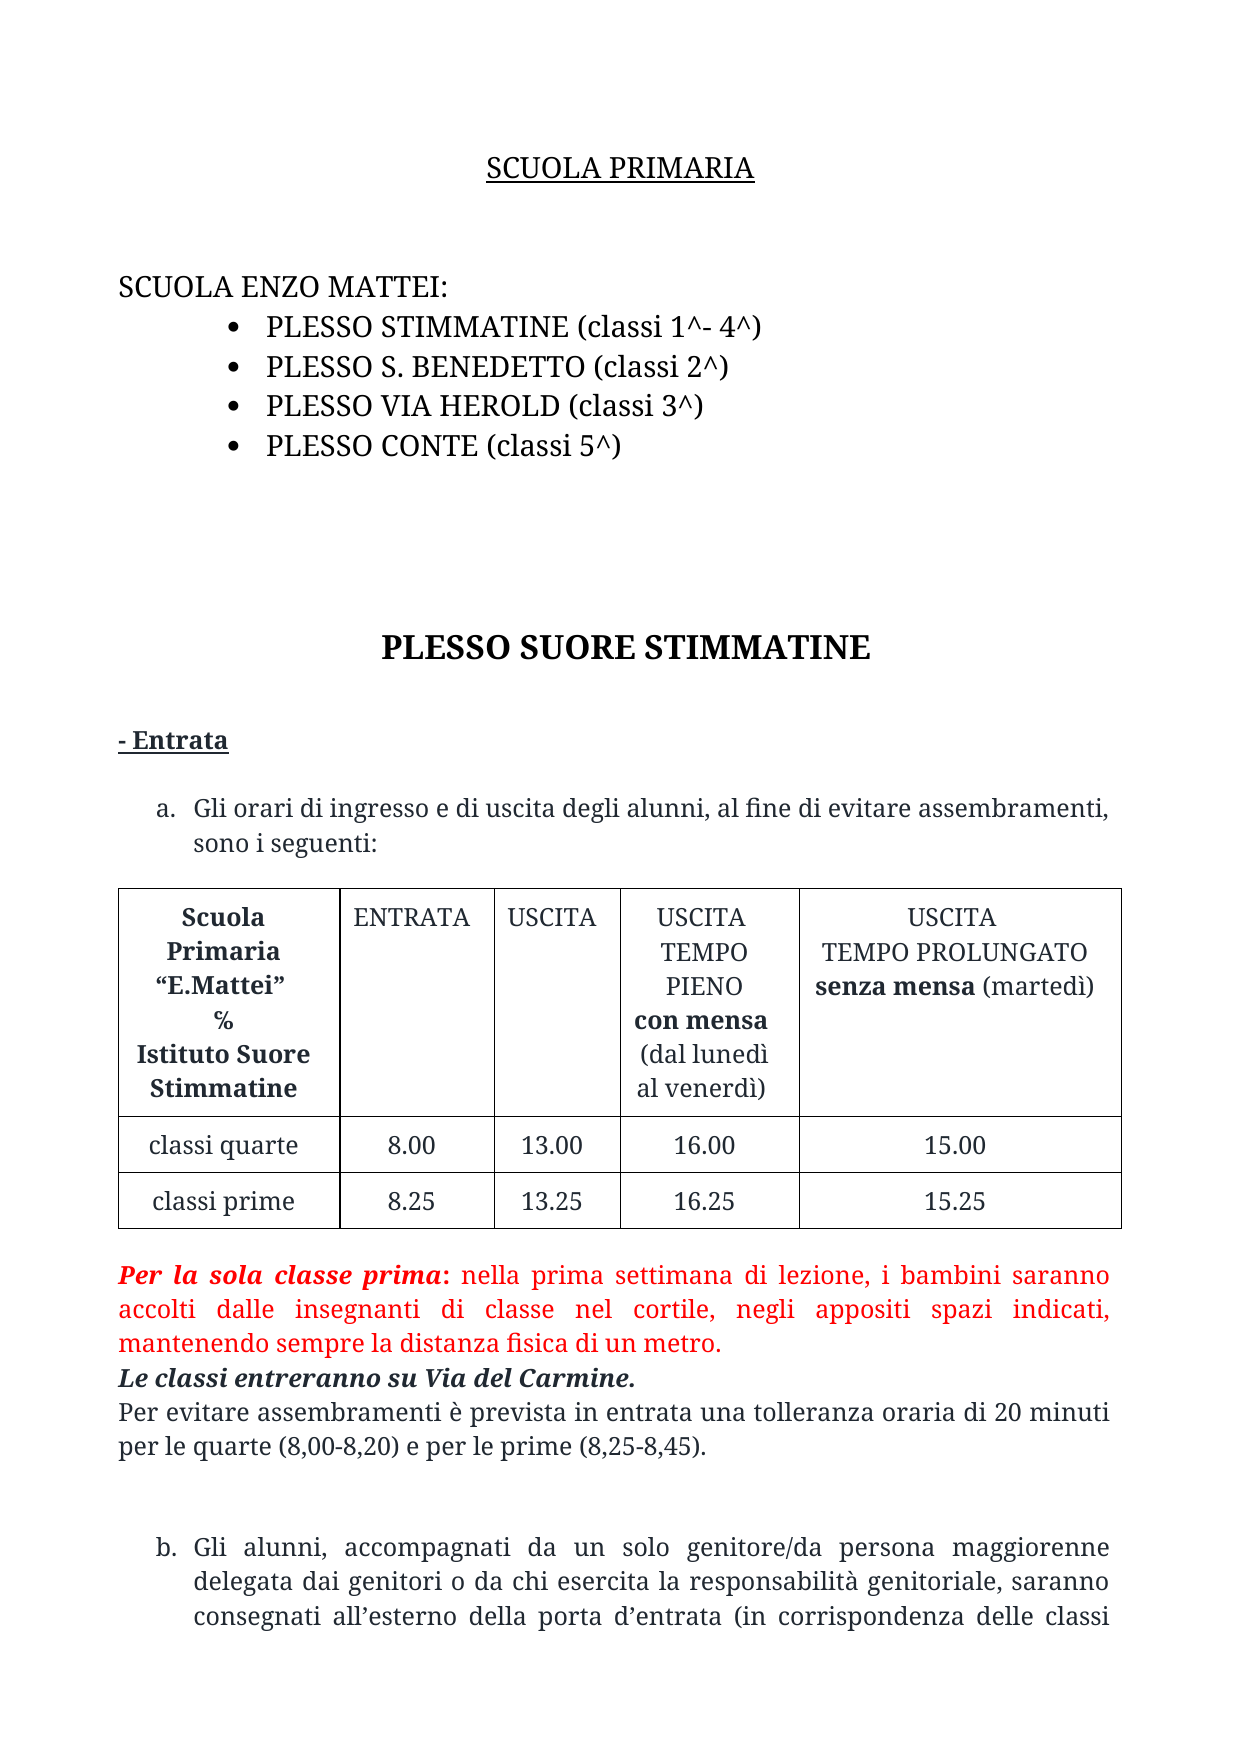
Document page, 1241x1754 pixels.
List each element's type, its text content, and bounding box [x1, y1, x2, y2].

text SCUOLA ENZO MATTEI: [118, 267, 1122, 306]
table_cell classi prime [119, 1173, 339, 1228]
text Le classi entreranno su Via del Carmine. [118, 1360, 1111, 1394]
table_header USCITA [495, 889, 620, 1116]
text Per la sola classe prima: nella prima settimana di lezione, i bambini saranno accolti dalle insegnanti di classe nel cortile, negli appositi spazi indicati, mantenendo sempre la distanza fisica di un metro. [118, 1258, 1111, 1360]
list Gli orari di ingresso e di uscita degli alunni, al fine di evitare assembramenti, sono i seguenti: [156, 791, 1111, 859]
text PLESSO SUORE STIMMATINE [129, 624, 1122, 669]
list PLESSO STIMMATINE (classi 1^- 4^) [228, 306, 1122, 346]
table_cell classi quarte [119, 1117, 339, 1172]
text SCUOLA PRIMARIA [118, 148, 1122, 187]
table_cell 8.25 [341, 1173, 494, 1228]
table_header Scuola Primaria “E.Mattei” ℅ Istituto Suore Stimmatine [119, 889, 339, 1116]
table_cell 16.00 [621, 1117, 799, 1172]
table_cell 15.00 [800, 1117, 1121, 1172]
list PLESSO S. BENEDETTO (classi 2^) [228, 346, 1122, 386]
table_cell 13.25 [495, 1173, 620, 1228]
table_header ENTRATA [341, 889, 494, 1116]
text - Entrata [118, 723, 1122, 757]
table_cell 15.25 [800, 1173, 1121, 1228]
list PLESSO CONTE (classi 5^) [228, 425, 1122, 465]
text Per evitare assembramenti è prevista in entrata una tolleranza oraria di 20 minuti per le quarte (8,00-8,20) e per le prime (8,25-8,45). [118, 1395, 1111, 1463]
table_cell 13.00 [495, 1117, 620, 1172]
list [156, 1530, 1111, 1632]
list PLESSO VIA HEROLD (classi 3^) [228, 386, 1122, 425]
table_cell 16.25 [621, 1173, 799, 1228]
table_cell 8.00 [341, 1117, 494, 1172]
table_header USCITA TEMPO PIENO con mensa (dal lunedì al venerdì) [621, 889, 799, 1116]
table_header USCITA TEMPO PROLUNGATO senza mensa (martedì) [800, 889, 1121, 1116]
